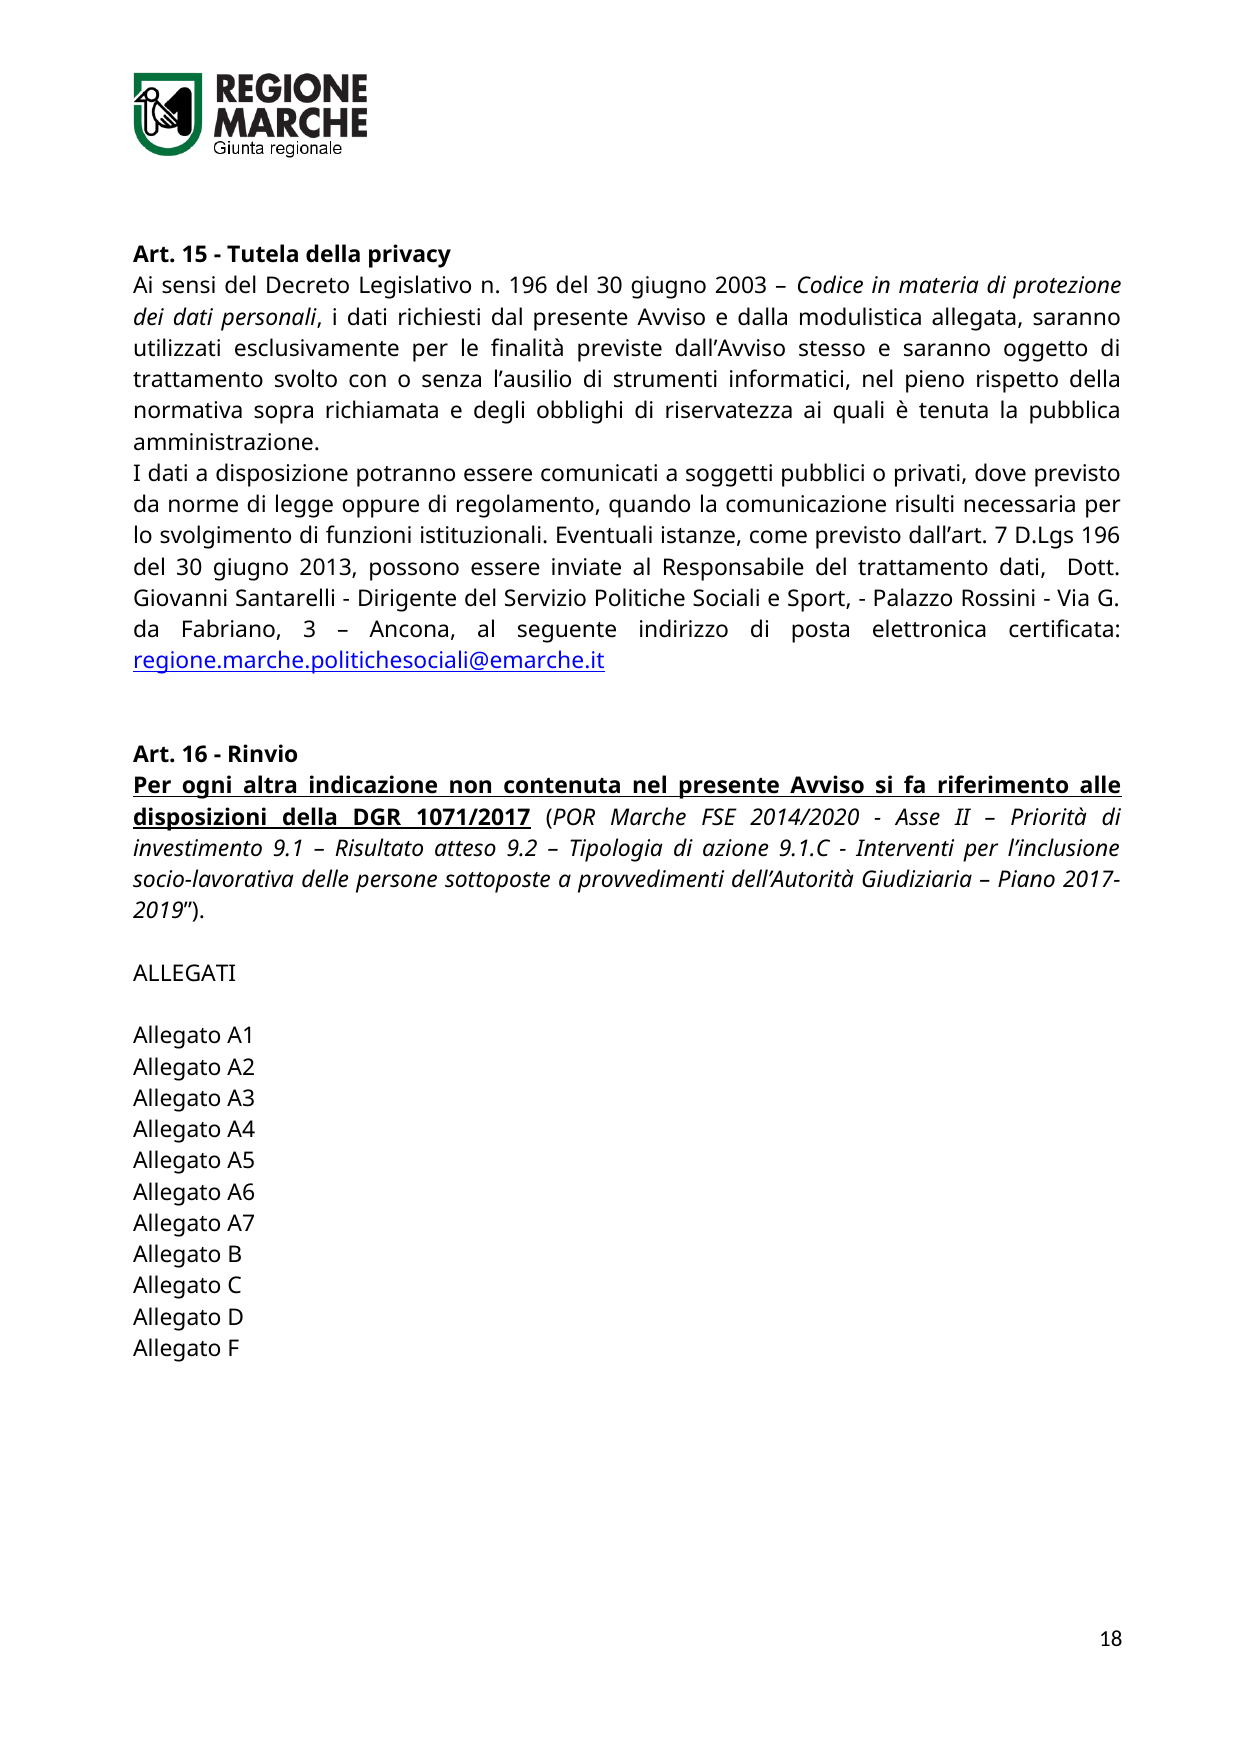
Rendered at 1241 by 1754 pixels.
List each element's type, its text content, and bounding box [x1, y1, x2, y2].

text Art. 16 - Rinvio [133, 738, 1122, 769]
text Ai sensi del Decreto Legislativo n. 196 del 30 giugno 2003 – Codice in materia di protezione dei dati personali, i dati richiesti dal presente Avviso e dalla modulistica allegata, saranno utilizzati esclusivamente per le finalità previste dall’Avviso stesso e saranno oggetto di trattamento svolto con o senza l’ausilio di strumenti informatici, nel pieno rispetto della normativa sopra richiamata e degli obblighi di riservatezza ai quali è tenuta la pubblica amministrazione. [133, 269, 1122, 457]
text Allegato A6 [133, 1176, 1122, 1207]
text Allegato D [133, 1301, 1122, 1332]
text Allegato A5 [133, 1144, 1122, 1176]
text ALLEGATI [133, 957, 1122, 988]
text Allegato C [133, 1269, 1122, 1301]
text Allegato A4 [133, 1113, 1122, 1144]
text I dati a disposizione potranno essere comunicati a soggetti pubblici o privati, dove previsto da norme di legge oppure di regolamento, quando la comunicazione risulti necessaria per lo svolgimento di funzioni istituzionali. Eventuali istanze, come previsto dall’art. 7 D.Lgs 196 del 30 giugno 2013, possono essere inviate al Responsabile del trattamento dati, Dott. Giovanni Santarelli - Dirigente del Servizio Politiche Sociali e Sport, - Palazzo Rossini - Via G. da Fabriano, 3 – Ancona, al seguente indirizzo di posta elettronica certificata: regione.marche.politichesociali@emarche.it [133, 457, 1122, 676]
text Per ogni altra indicazione non contenuta nel presente Avviso si fa riferimento alle disposizioni della DGR 1071/2017 (POR Marche FSE 2014/2020 - Asse II – Priorità di investimento 9.1 – Risultato atteso 9.2 – Tipologia di azione 9.1.C - Interventi per l’inclusione socio-lavorativa delle persone sottoposte a provvedimenti dell’Autorità Giudiziaria – Piano 2017-2019”). [133, 769, 1122, 796]
picture [132, 70, 374, 158]
text Allegato A3 [133, 1082, 1122, 1113]
text Allegato A2 [133, 1051, 1122, 1082]
text Allegato A1 [133, 1019, 1122, 1051]
text Allegato A7 [133, 1207, 1122, 1238]
text Art. 15 - Tutela della privacy [133, 238, 1122, 269]
text Per ogni altra indicazione non contenuta nel presente Avviso si fa riferimento alle disposizioni della DGR 1071/2017 (POR Marche FSE 2014/2020 - Asse II – Priorità di investimento 9.1 – Risultato atteso 9.2 – Tipologia di azione 9.1.C - Interventi per l’inclusione socio-lavorativa delle persone sottoposte a provvedimenti dell’Autorità Giudiziaria – Piano 2017-2019”). [133, 797, 1122, 926]
text Allegato B [133, 1238, 1122, 1269]
text Allegato F [133, 1332, 1122, 1363]
